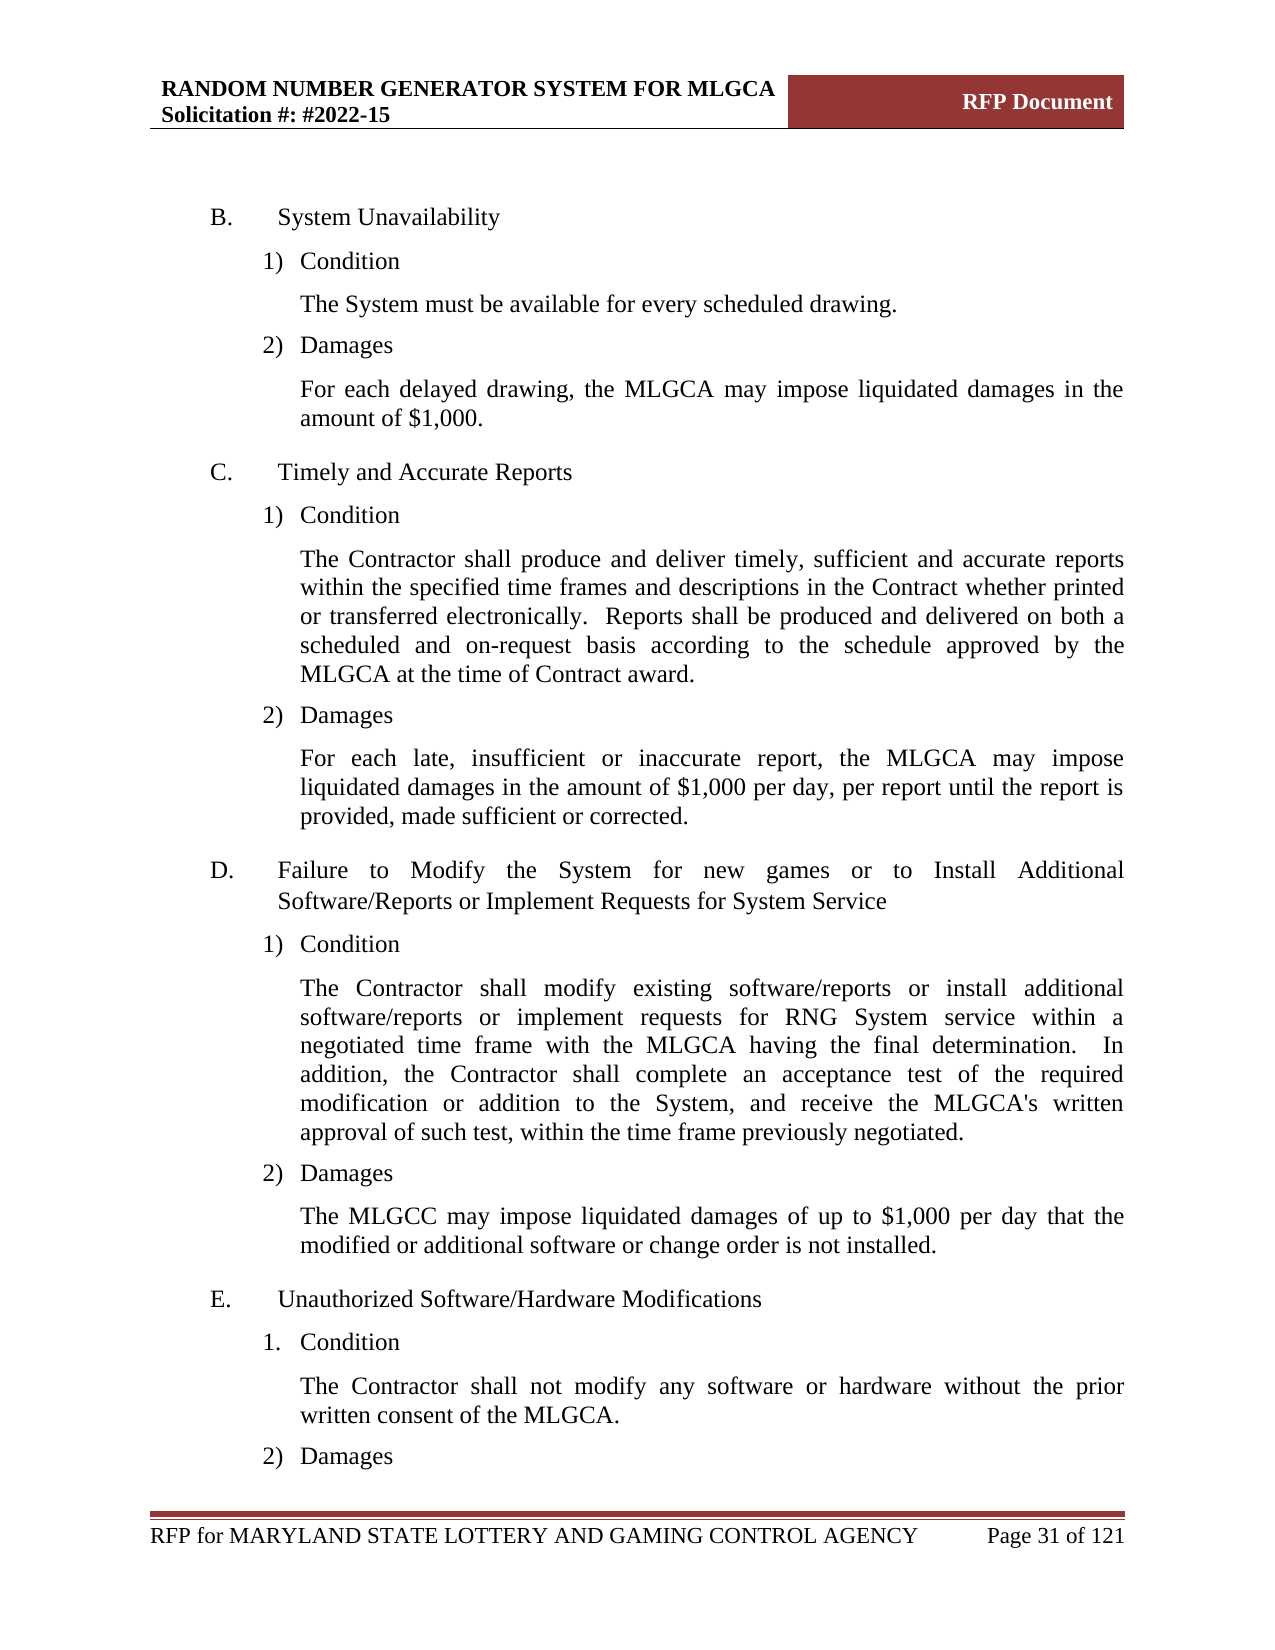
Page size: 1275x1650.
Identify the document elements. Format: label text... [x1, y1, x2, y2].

text The Contractor shall not modify any software or hardware without the prior written consent of the MLGCA. [300, 1371, 1125, 1428]
list Condition [262, 1327, 1125, 1356]
text The MLGCC may impose liquidated damages of up to $1,000 per day that the modified or additional software or change order is not installed. [300, 1201, 1125, 1259]
text For each delayed drawing, the MLGCA may impose liquidated damages in the amount of $1,000. [300, 374, 1125, 432]
list Damages [262, 1441, 1125, 1470]
list Condition [262, 929, 1125, 958]
text The Contractor shall modify existing software/reports or install additional software/reports or implement requests for RNG System service within a negotiated time frame with the MLGCA having the final determination. In addition, the Contractor shall complete an acceptance test of the required modification or addition to the System, and receive the MLGCA's written approval of such test, within the time frame previously negotiated. [300, 973, 1125, 1145]
text The Contractor shall produce and deliver timely, sufficient and accurate reports within the specified time frames and descriptions in the Contract whether printed or transferred electronically. Reports shall be produced and delivered on both a scheduled and on-request basis according to the schedule approved by the MLGCA at the time of Contract award. [300, 544, 1125, 687]
list Condition [262, 246, 1125, 274]
list Unauthorized Software/Hardware Modifications [210, 1284, 1125, 1313]
list System Unavailability [210, 202, 1125, 231]
text The System must be available for every scheduled drawing. [300, 289, 1125, 318]
list Damages [262, 700, 1125, 729]
list Timely and Accurate Reports [210, 457, 1125, 485]
list Damages [262, 1158, 1125, 1187]
list Condition [262, 500, 1125, 529]
list Failure to Modify the System for new games or to Install Additional Software/Reports or Implement Requests for System Service [210, 855, 1125, 914]
text For each late, insufficient or inaccurate report, the MLGCA may impose liquidated damages in the amount of $1,000 per day, per report until the report is provided, made sufficient or corrected. [300, 743, 1125, 830]
list Damages [262, 331, 1125, 359]
